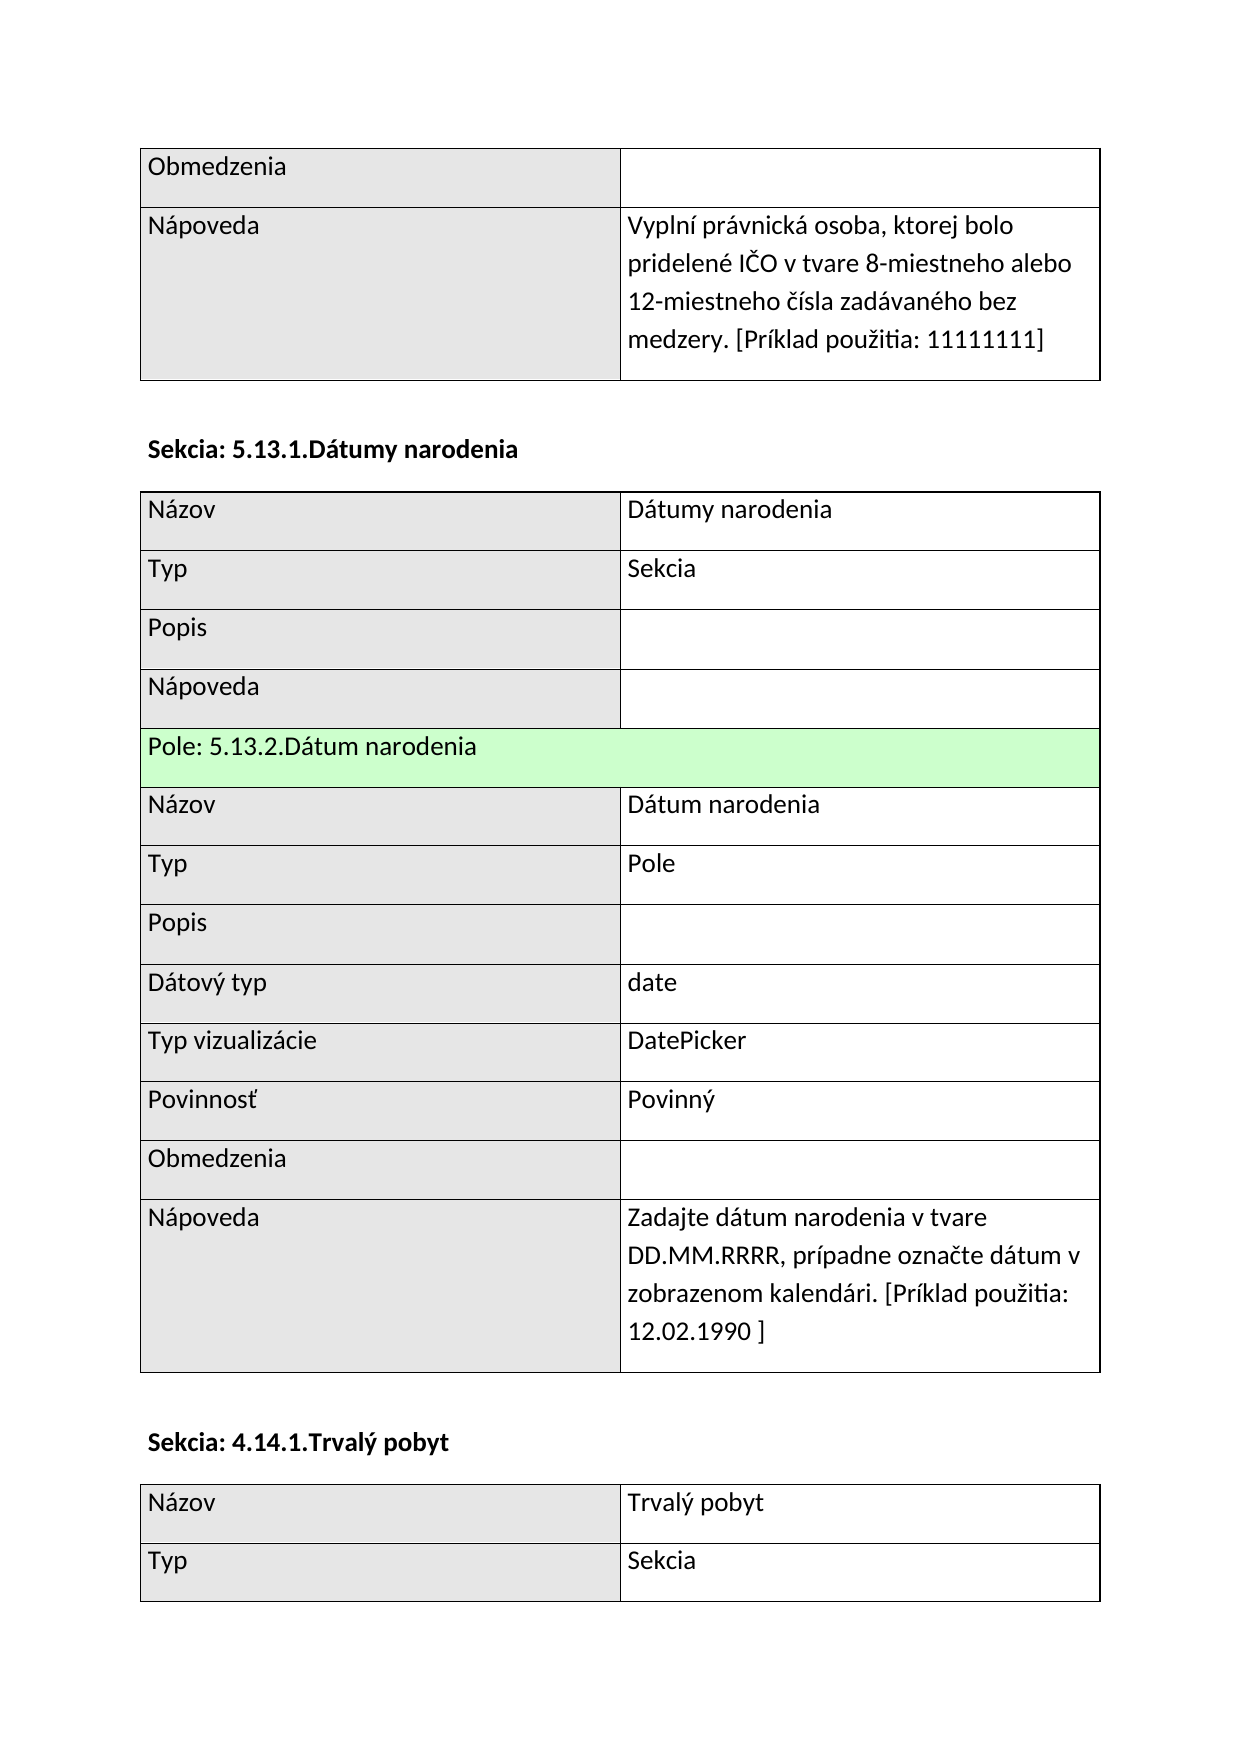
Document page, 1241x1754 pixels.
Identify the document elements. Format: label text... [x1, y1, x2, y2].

table_cell Obmedzenia [141, 149, 620, 207]
table_cell Vyplní právnická osoba, ktorej bolo pridelené IČO v tvare 8-miestneho alebo 12-miestneho čísla zadávaného bez medzery. [Príklad použitia: 11111111] [621, 208, 1099, 379]
table_cell Názov [141, 788, 620, 845]
table_cell [621, 670, 1099, 728]
table_cell Typ [141, 1544, 620, 1601]
table_cell Obmedzenia [141, 1141, 620, 1199]
table_cell Povinný [621, 1082, 1099, 1140]
table_cell Povinnosť [141, 1082, 620, 1140]
table_cell date [621, 965, 1099, 1022]
table_header Názov [141, 493, 620, 550]
table_cell [621, 610, 1099, 668]
table_cell Nápoveda [141, 1200, 620, 1372]
table_cell Pole [621, 846, 1099, 904]
table_cell Dátový typ [141, 965, 620, 1022]
table_cell Popis [141, 610, 620, 668]
text Sekcia: 4.14.1.Trvalý pobyt [148, 1425, 1093, 1458]
table_cell Pole: 5.13.2.Dátum narodenia [141, 729, 1099, 787]
table_header Trvalý pobyt [621, 1485, 1099, 1542]
table_cell Sekcia [621, 1544, 1099, 1601]
table_header Názov [141, 1485, 620, 1542]
table_cell Dátum narodenia [621, 788, 1099, 845]
table_header Dátumy narodenia [621, 493, 1099, 550]
table_cell DatePicker [621, 1024, 1099, 1081]
text Sekcia: 5.13.1.Dátumy narodenia [148, 433, 1093, 466]
table_cell Popis [141, 905, 620, 964]
table_cell [621, 1141, 1099, 1199]
table_cell Typ [141, 846, 620, 904]
table_cell [621, 149, 1099, 207]
table_cell Nápoveda [141, 670, 620, 728]
table_cell [621, 905, 1099, 964]
table_cell Typ [141, 551, 620, 609]
table_cell Nápoveda [141, 208, 620, 379]
table_cell Sekcia [621, 551, 1099, 609]
table_cell Typ vizualizácie [141, 1024, 620, 1081]
table_cell Zadajte dátum narodenia v tvare DD.MM.RRRR, prípadne označte dátum v zobrazenom kalendári. [Príklad použitia: 12.02.1990 ] [621, 1200, 1099, 1372]
